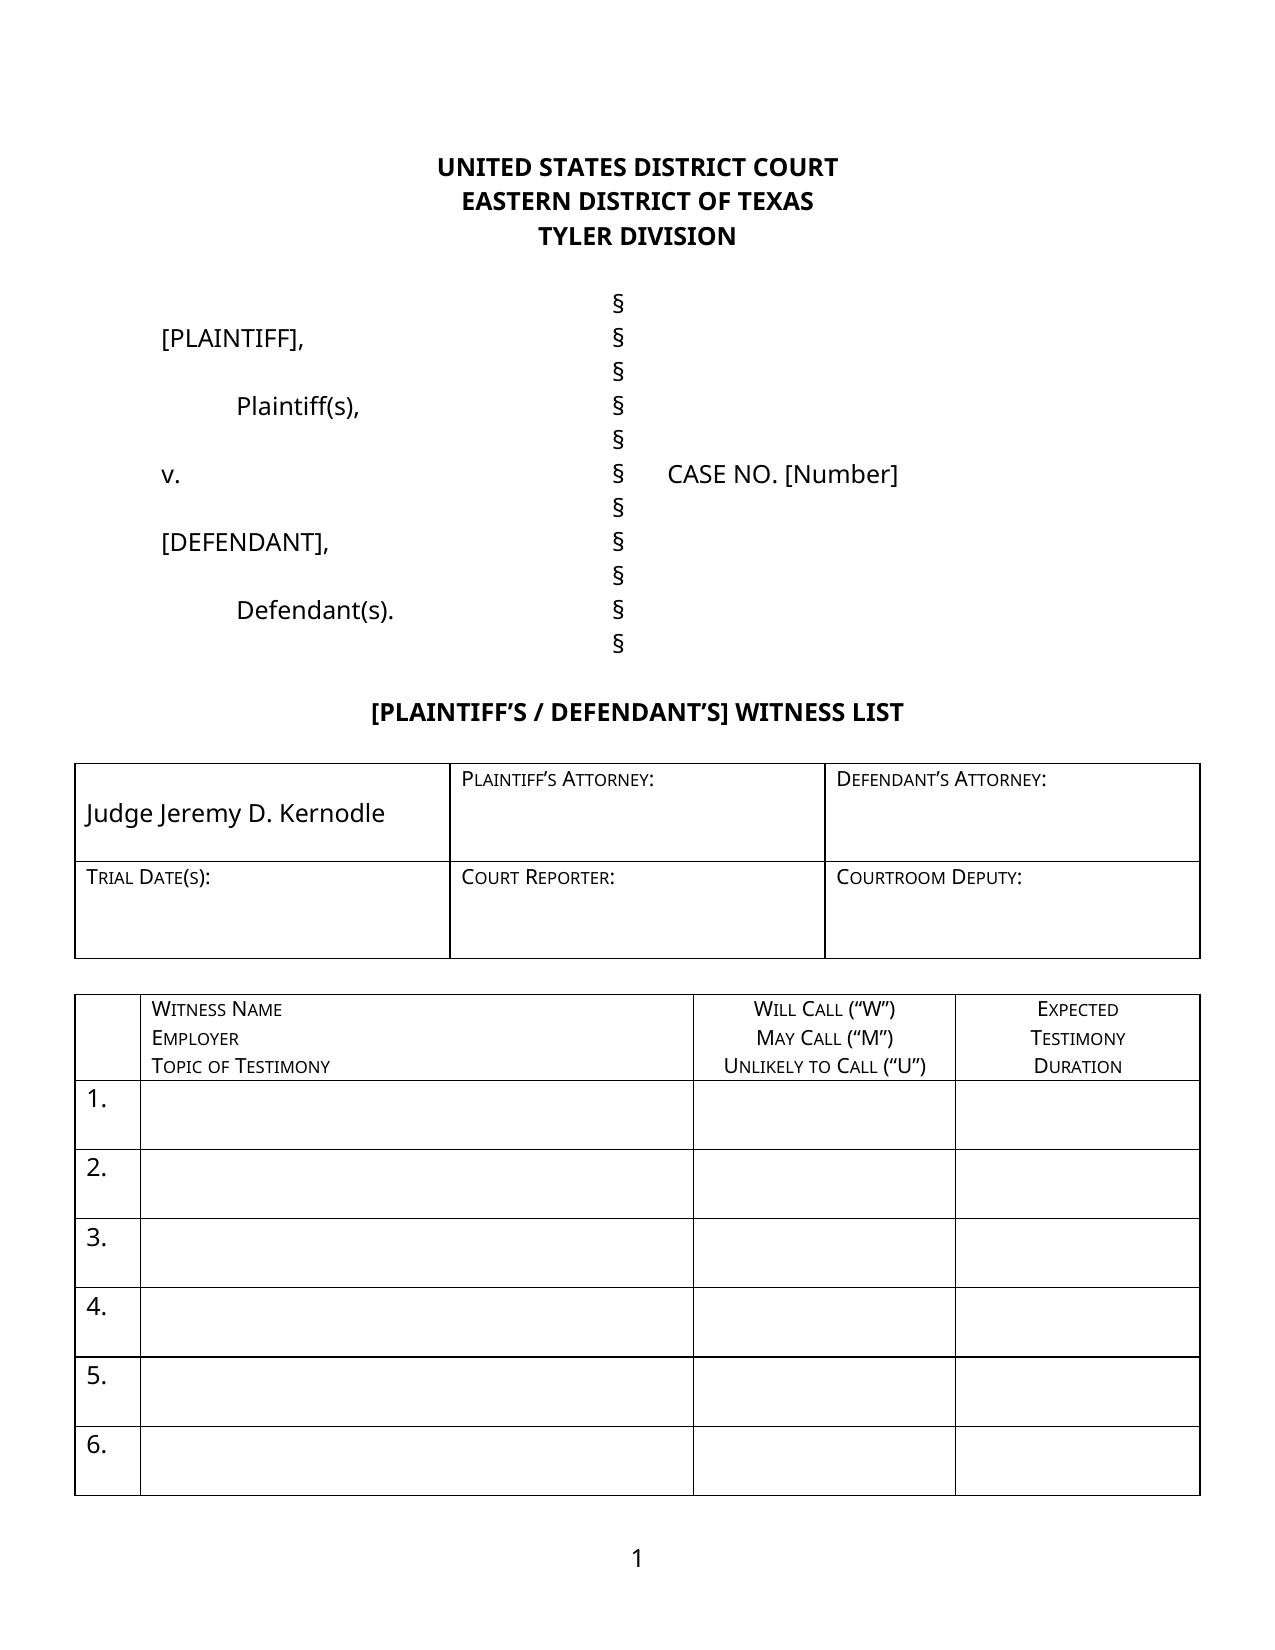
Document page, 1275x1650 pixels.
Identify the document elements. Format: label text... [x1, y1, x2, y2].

table_cell [141, 1358, 693, 1426]
table_header Judge Jeremy D. Kernodle [76, 764, 449, 861]
table_cell [76, 1358, 140, 1426]
table_cell [694, 1288, 955, 1356]
table_cell [956, 1358, 1199, 1426]
table_cell [76, 1150, 140, 1218]
table_cell [141, 1150, 693, 1218]
table_header Defendant’s Attorney: [826, 764, 1199, 861]
table_cell [141, 1288, 693, 1356]
table_header [76, 995, 140, 1080]
table_cell [694, 1150, 955, 1218]
table_cell [956, 1288, 1199, 1356]
text TYLER DIVISION [150, 218, 1125, 252]
table_cell [141, 1427, 693, 1495]
table_cell [956, 1150, 1199, 1218]
text [Plaintiff’s / defendant’s] Witness list [150, 695, 1125, 729]
table_header [PLAINTIFF], Plaintiff(s), v. [DEFENDANT], Defendant(s). [150, 286, 581, 661]
table_header Will Call (“W”) May Call (“M”) Unlikely to Call (“U”) [694, 995, 955, 1080]
table_header CASE NO. [Number] [656, 286, 1124, 661]
table_cell [141, 1219, 693, 1287]
table_cell [76, 1219, 140, 1287]
table_cell Court Reporter: [451, 862, 824, 958]
table_cell [76, 1288, 140, 1356]
table_cell [956, 1081, 1199, 1149]
table_cell Courtroom Deputy: [826, 862, 1199, 958]
table_cell [956, 1219, 1199, 1287]
table_cell [76, 1427, 140, 1495]
table_cell [694, 1358, 955, 1426]
table_header Plaintiff’s Attorney: [451, 764, 824, 861]
table_cell Trial Date(s): [76, 862, 449, 958]
table_cell [956, 1427, 1199, 1495]
table_cell [76, 1081, 140, 1149]
text EASTERN DISTRICT OF TEXAS [150, 184, 1125, 218]
table_cell [141, 1081, 693, 1149]
table_cell [694, 1427, 955, 1495]
table_header Expected Testimony Duration [956, 995, 1199, 1080]
table_header Witness Name Employer Topic of Testimony [141, 995, 693, 1080]
text UNITED STATES DISTRICT COURT [150, 150, 1125, 184]
table_cell [694, 1081, 955, 1149]
table_header § § § § § § § § § § § [581, 286, 656, 661]
table_cell [694, 1219, 955, 1287]
